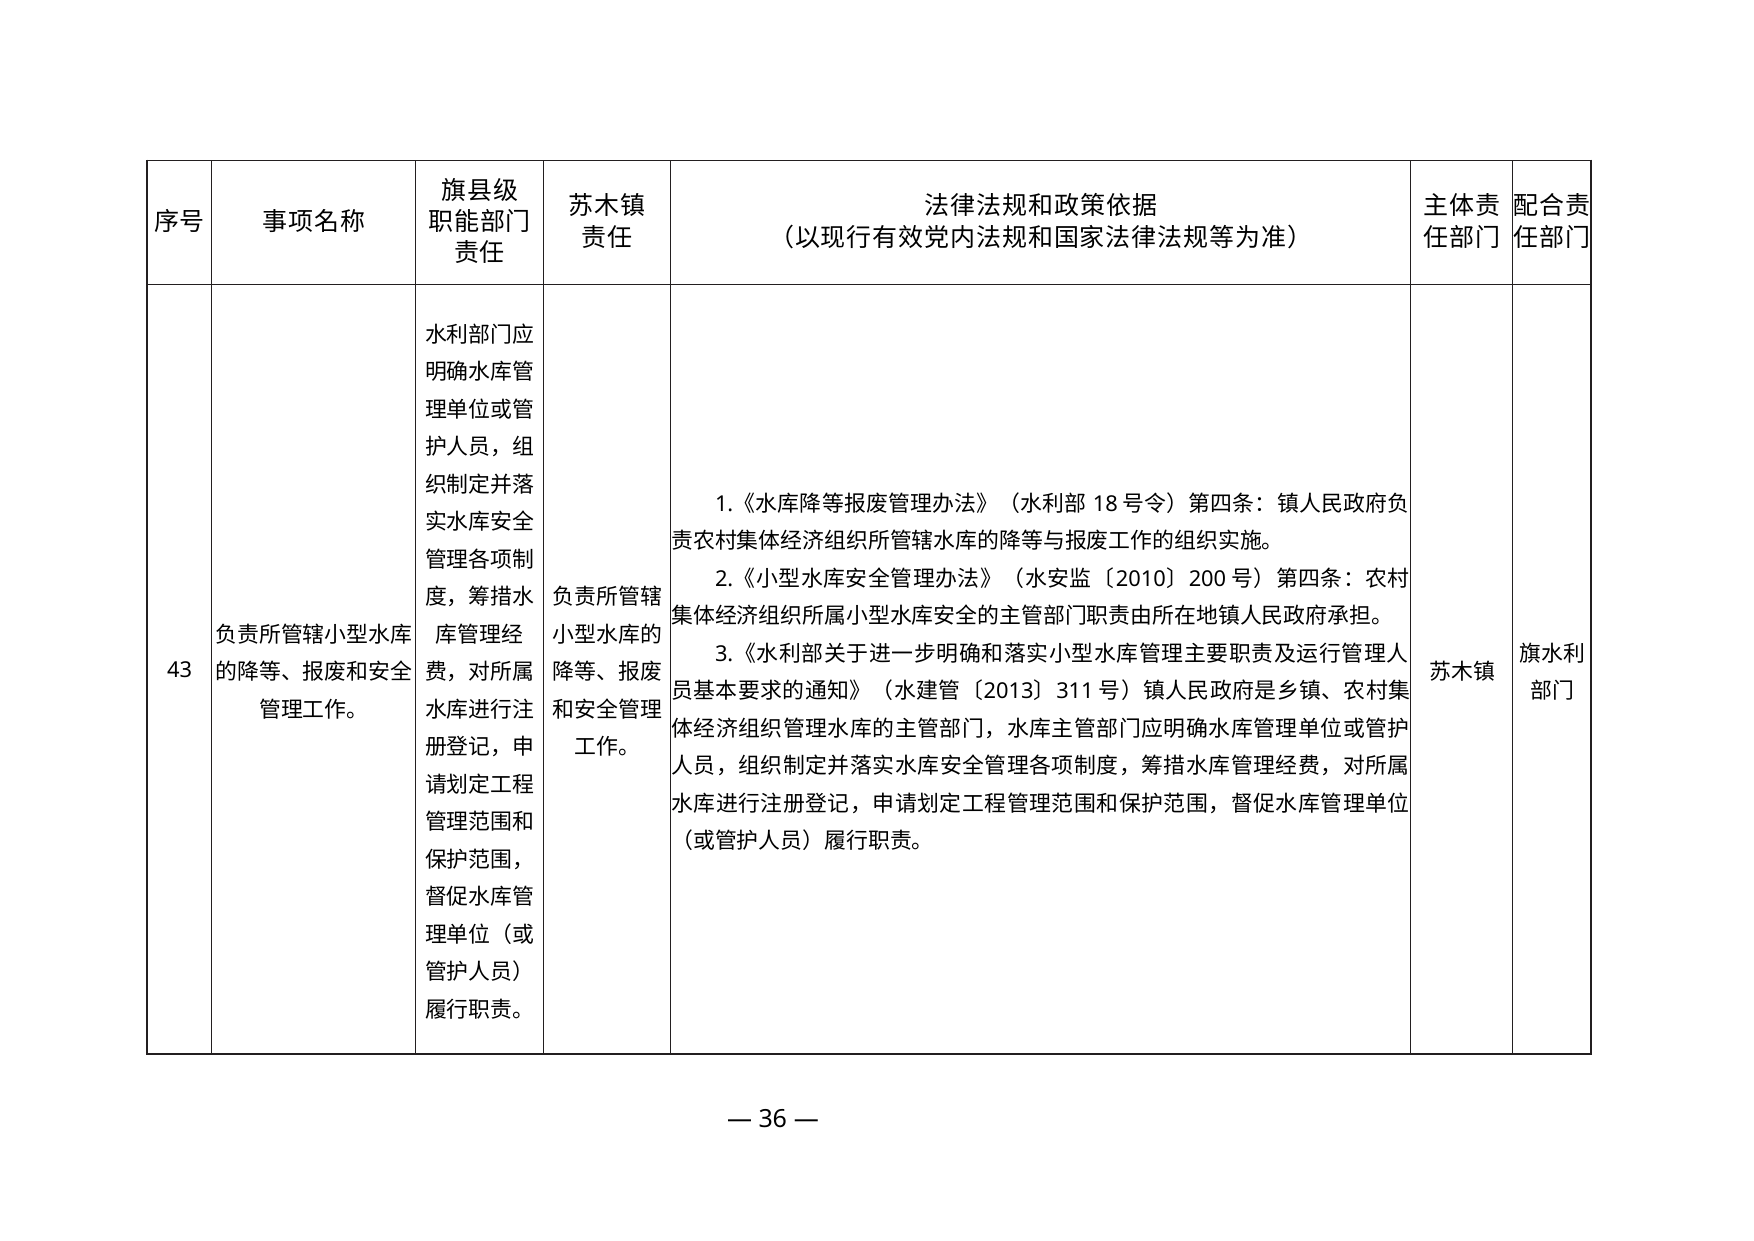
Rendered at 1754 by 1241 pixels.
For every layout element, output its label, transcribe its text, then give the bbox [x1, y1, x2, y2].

table_cell 旗水利部门 [1513, 285, 1590, 1053]
table_cell 负责所管辖小型水库的降等、报废和安全管理工作。 [544, 285, 670, 1053]
table_header 事项名称 [212, 161, 415, 284]
table_header 序号 [148, 161, 211, 284]
table_header 主体责任部门 [1411, 161, 1512, 284]
table_header 配合责任部门 [1513, 161, 1590, 284]
table_cell 负责所管辖小型水库的降等、报废和安全管理工作。 [212, 285, 415, 1053]
table_header 苏木镇 责任 [544, 161, 670, 284]
table_header 法律法规和政策依据 （以现行有效党内法规和国家法律法规等为准） [671, 161, 1410, 284]
table_cell 1.《水库降等报废管理办法》（水利部18号令）第四条：镇人民政府负责农村集体经济组织所管辖水库的降等与报废工作的组织实施。 2.《小型水库安全管理办法》（水安监〔2010〕200号）第四条：农村集体经济组织所属小型水库安全的主管部门职责由所在地镇人民政府承担。 3.《水利部关于进一步明确和落实小型水库管理主要职责及运行管理人员基本要求的通知》（水建管〔2013〕311号）镇人民政府是乡镇、农村集体经济组织管理水库的主管部门，水库主管部门应明确水库管理单位或管护人员，组织制定并落实水库安全管理各项制度，筹措水库管理经费，对所属水库进行注册登记，申请划定工程管理范围和保护范围，督促水库管理单位（或管护人员）履行职责。 [671, 285, 1410, 1053]
table_header 旗县级 职能部门 责任 [416, 161, 543, 284]
table_cell 43 [148, 285, 211, 1053]
table_cell 苏木镇 [1411, 285, 1512, 1053]
table_cell 水利部门应明确水库管理单位或管护人员，组织制定并落实水库安全管理各项制度，筹措水库管理经费，对所属水库进行注册登记，申请划定工程管理范围和保护范围，督促水库管理单位（或管护人员）履行职责。 [416, 285, 543, 1053]
